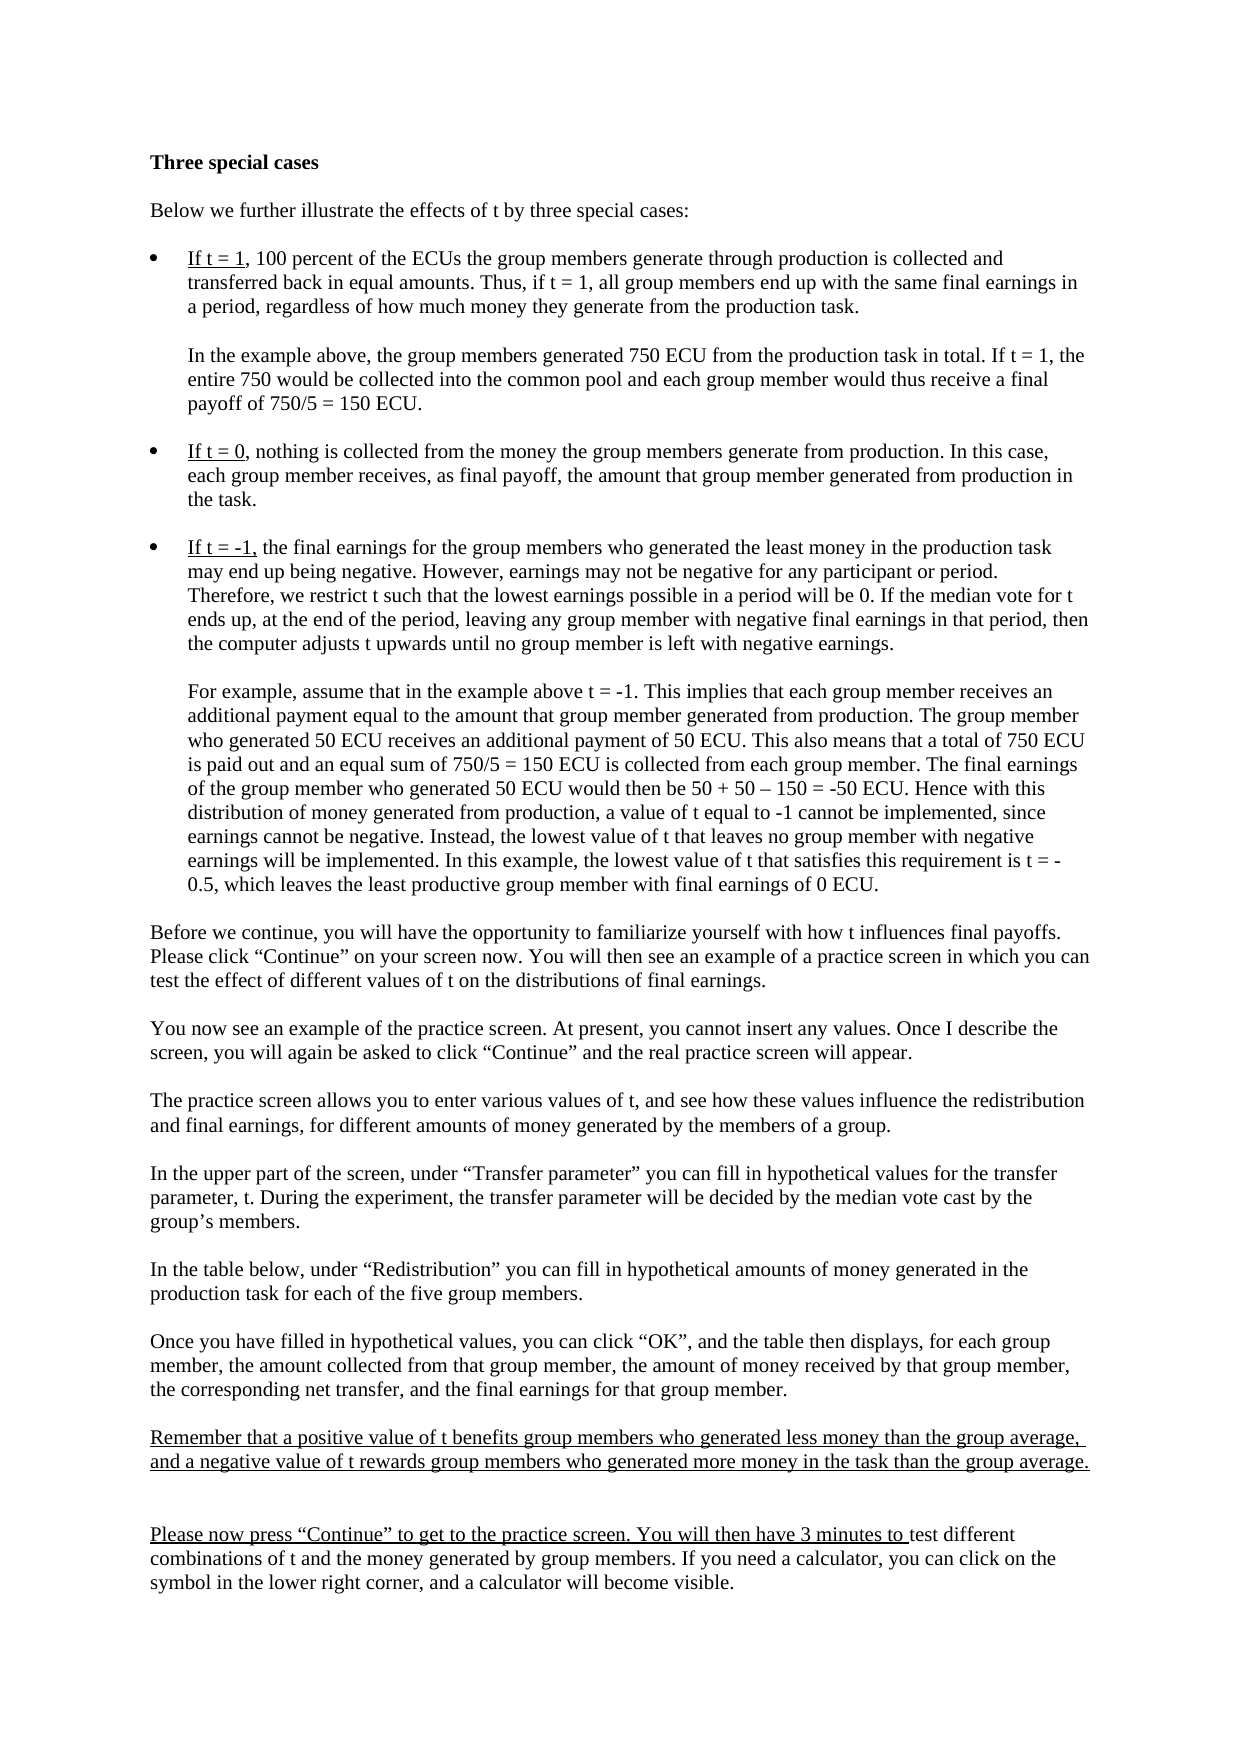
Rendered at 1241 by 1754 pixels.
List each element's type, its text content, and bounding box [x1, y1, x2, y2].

list If t = 0, nothing is collected from the money the group members generate from production. In this case, each group member receives, as final payoff, the amount that group member generated from production in the task. [150, 439, 1090, 511]
text The practice screen allows you to enter various values of t, and see how these values influence the redistribution and final earnings, for different amounts of money generated by the members of a group. [150, 1088, 1090, 1137]
text Please now press “Continue” to get to the practice screen. You will then have 3 minutes to test different combinations of t and the money generated by group members. If you need a calculator, you can click on the symbol in the lower right corner, and a calculator will become visible. [150, 1522, 1090, 1594]
list If t = -1, the final earnings for the group members who generated the least money in the production task may end up being negative. However, earnings may not be negative for any participant or period. Therefore, we restrict t such that the lowest earnings possible in a period will be 0. If the median vote for t ends up, at the end of the period, leaving any group member with negative final earnings in that period, then the computer adjusts t upwards until no group member is left with negative earnings. For example, assume that in the example above t = -1. This implies that each group member receives an additional payment equal to the amount that group member generated from production. The group member who generated 50 ECU receives an additional payment of 50 ECU. This also means that a total of 750 ECU is paid out and an equal sum of 750/5 = 150 ECU is collected from each group member. The final earnings of the group member who generated 50 ECU would then be 50 + 50 – 150 = -50 ECU. Hence with this distribution of money generated from production, a value of t equal to -1 cannot be implemented, since earnings cannot be negative. Instead, the lowest value of t that leaves no group member with negative earnings will be implemented. In this example, the lowest value of t that satisfies this requirement is t = -0.5, which leaves the least productive group member with final earnings of 0 ECU. [150, 535, 1090, 896]
list In the example above, the group members generated 750 ECU from the production task in total. If t = 1, the entire 750 would be collected into the common pool and each group member would thus receive a final payoff of 750/5 = 150 ECU. [187, 342, 1090, 415]
text Below we further illustrate the effects of t by three special cases: [150, 198, 1090, 222]
text In the table below, under “Redistribution” you can fill in hypothetical amounts of money generated in the production task for each of the five group members. [150, 1257, 1090, 1305]
text In the upper part of the screen, under “Transfer parameter” you can fill in hypothetical values for the transfer parameter, t. During the experiment, the transfer parameter will be decided by the median vote cast by the group’s members. [150, 1161, 1090, 1233]
text You now see an example of the practice screen. At present, you cannot insert any values. Once I describe the screen, you will again be asked to click “Continue” and the real practice screen will appear. [150, 1016, 1090, 1064]
text Before we continue, you will have the opportunity to familiarize yourself with how t influences final payoffs. Please click “Continue” on your screen now. You will then see an example of a practice screen in which you can test the effect of different values of t on the distributions of final earnings. [150, 920, 1090, 992]
text Remember that a positive value of t benefits group members who generated less money than the group average, and a negative value of t rewards group members who generated more money in the task than the group average. [150, 1425, 1090, 1470]
text Three special cases [150, 150, 1090, 174]
list If t = 1, 100 percent of the ECUs the group members generate through production is collected and transferred back in equal amounts. Thus, if t = 1, all group members end up with the same final earnings in a period, regardless of how much money they generate from the production task. [150, 246, 1090, 318]
text Once you have filled in hypothetical values, you can click “OK”, and the table then displays, for each group member, the amount collected from that group member, the amount of money received by that group member, the corresponding net transfer, and the final earnings for that group member. [150, 1329, 1090, 1401]
